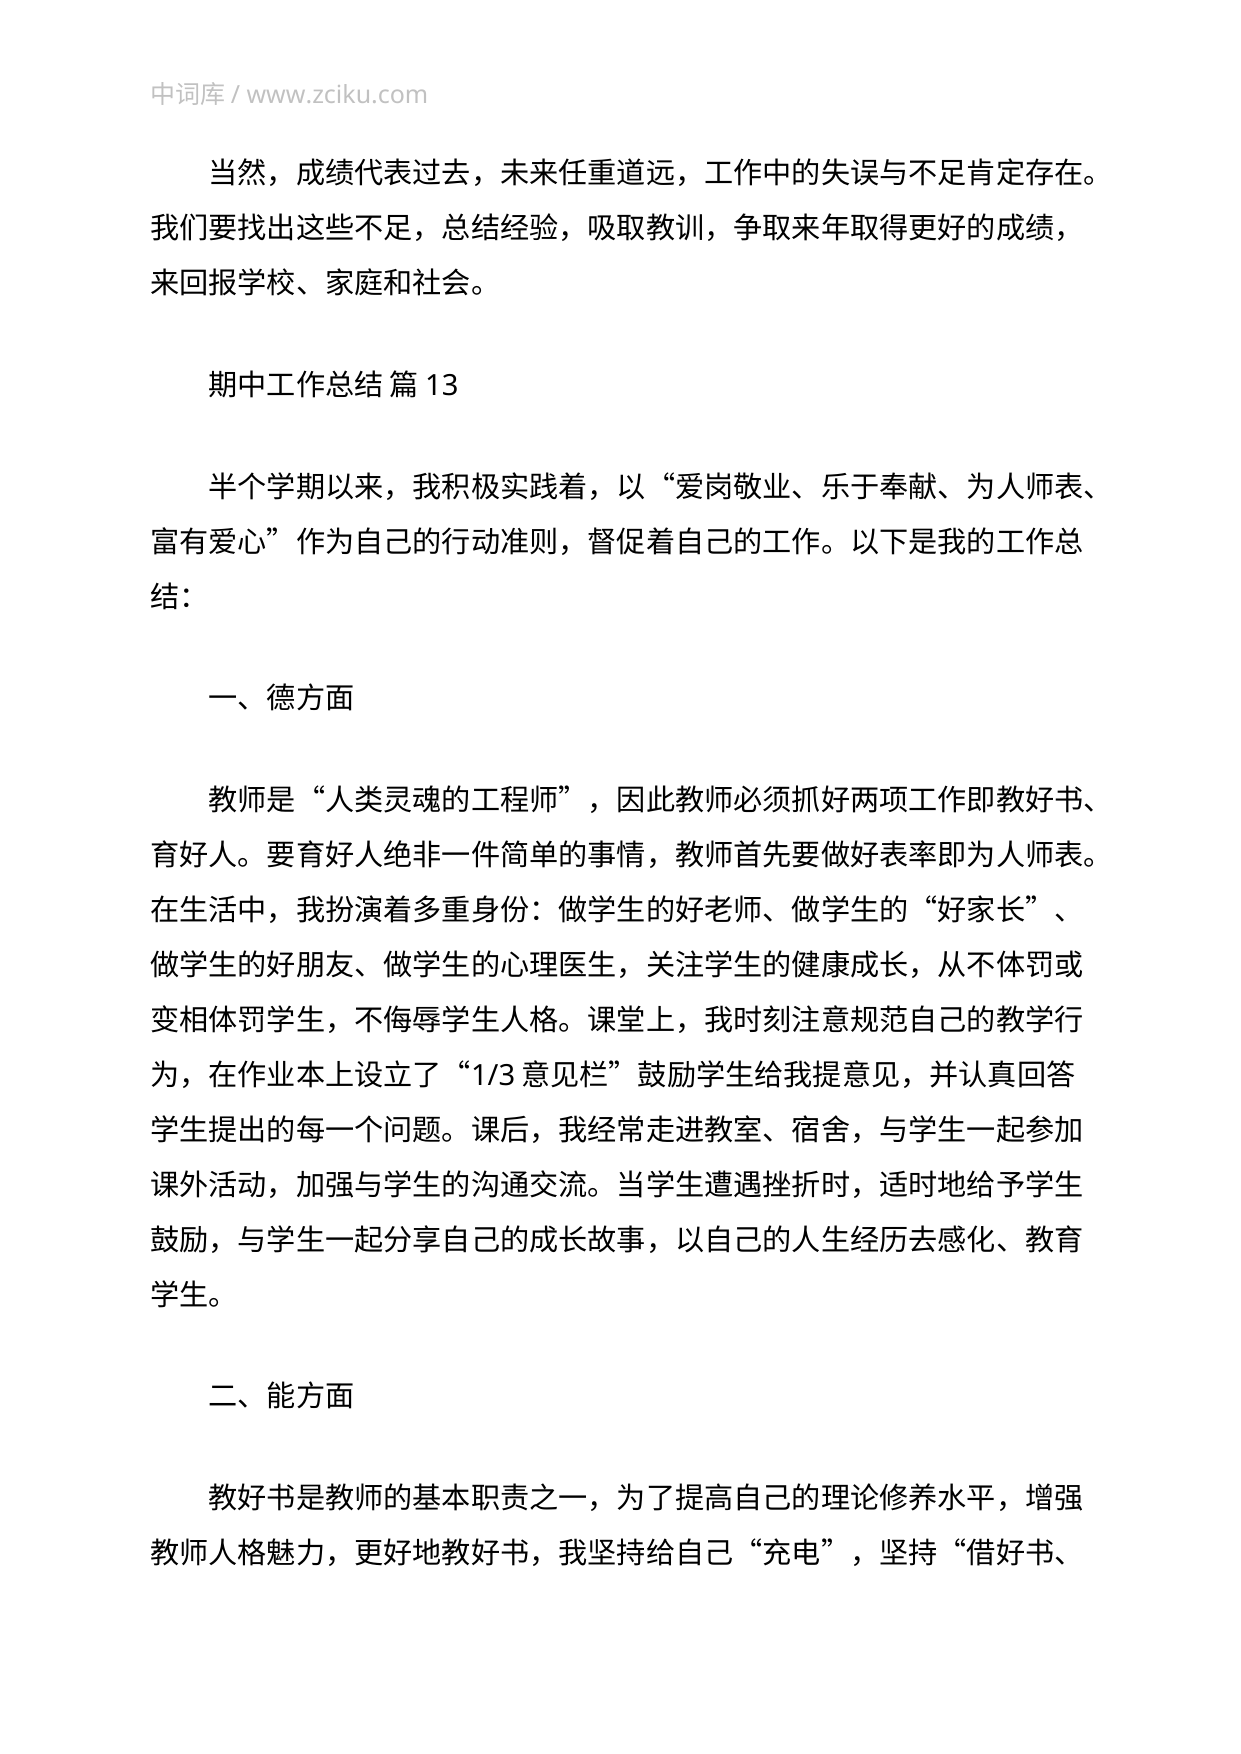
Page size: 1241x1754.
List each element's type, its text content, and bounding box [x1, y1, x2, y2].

text 当然，成绩代表过去，未来任重道远，工作中的失误与不足肯定存在。我们要找出这些不足，总结经验，吸取教训，争取来年取得更好的成绩，来回报学校、家庭和社会。 [150, 150, 1090, 302]
text 一、德方面 [150, 675, 1090, 717]
text 半个学期以来，我积极实践着，以“爱岗敬业、乐于奉献、为人师表、富有爱心”作为自己的行动准则，督促着自己的工作。以下是我的工作总结： [150, 463, 1090, 616]
text 二、能方面 [150, 1373, 1090, 1415]
text 教师是“人类灵魂的工程师”，因此教师必须抓好两项工作即教好书、育好人。要育好人绝非一件简单的事情，教师首先要做好表率即为人师表。在生活中，我扮演着多重身份：做学生的好老师、做学生的“好家长”、做学生的好朋友、做学生的心理医生，关注学生的健康成长，从不体罚或变相体罚学生，不侮辱学生人格。课堂上，我时刻注意规范自己的教学行为，在作业本上设立了“1/3意见栏”鼓励学生给我提意见，并认真回答学生提出的每一个问题。课后，我经常走进教室、宿舍，与学生一起参加课外活动，加强与学生的沟通交流。当学生遭遇挫折时，适时地给予学生鼓励，与学生一起分享自己的成长故事，以自己的人生经历去感化、教育学生。 [150, 777, 1090, 1313]
text 期中工作总结 篇13 [150, 362, 1090, 404]
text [150, 1474, 1090, 1572]
